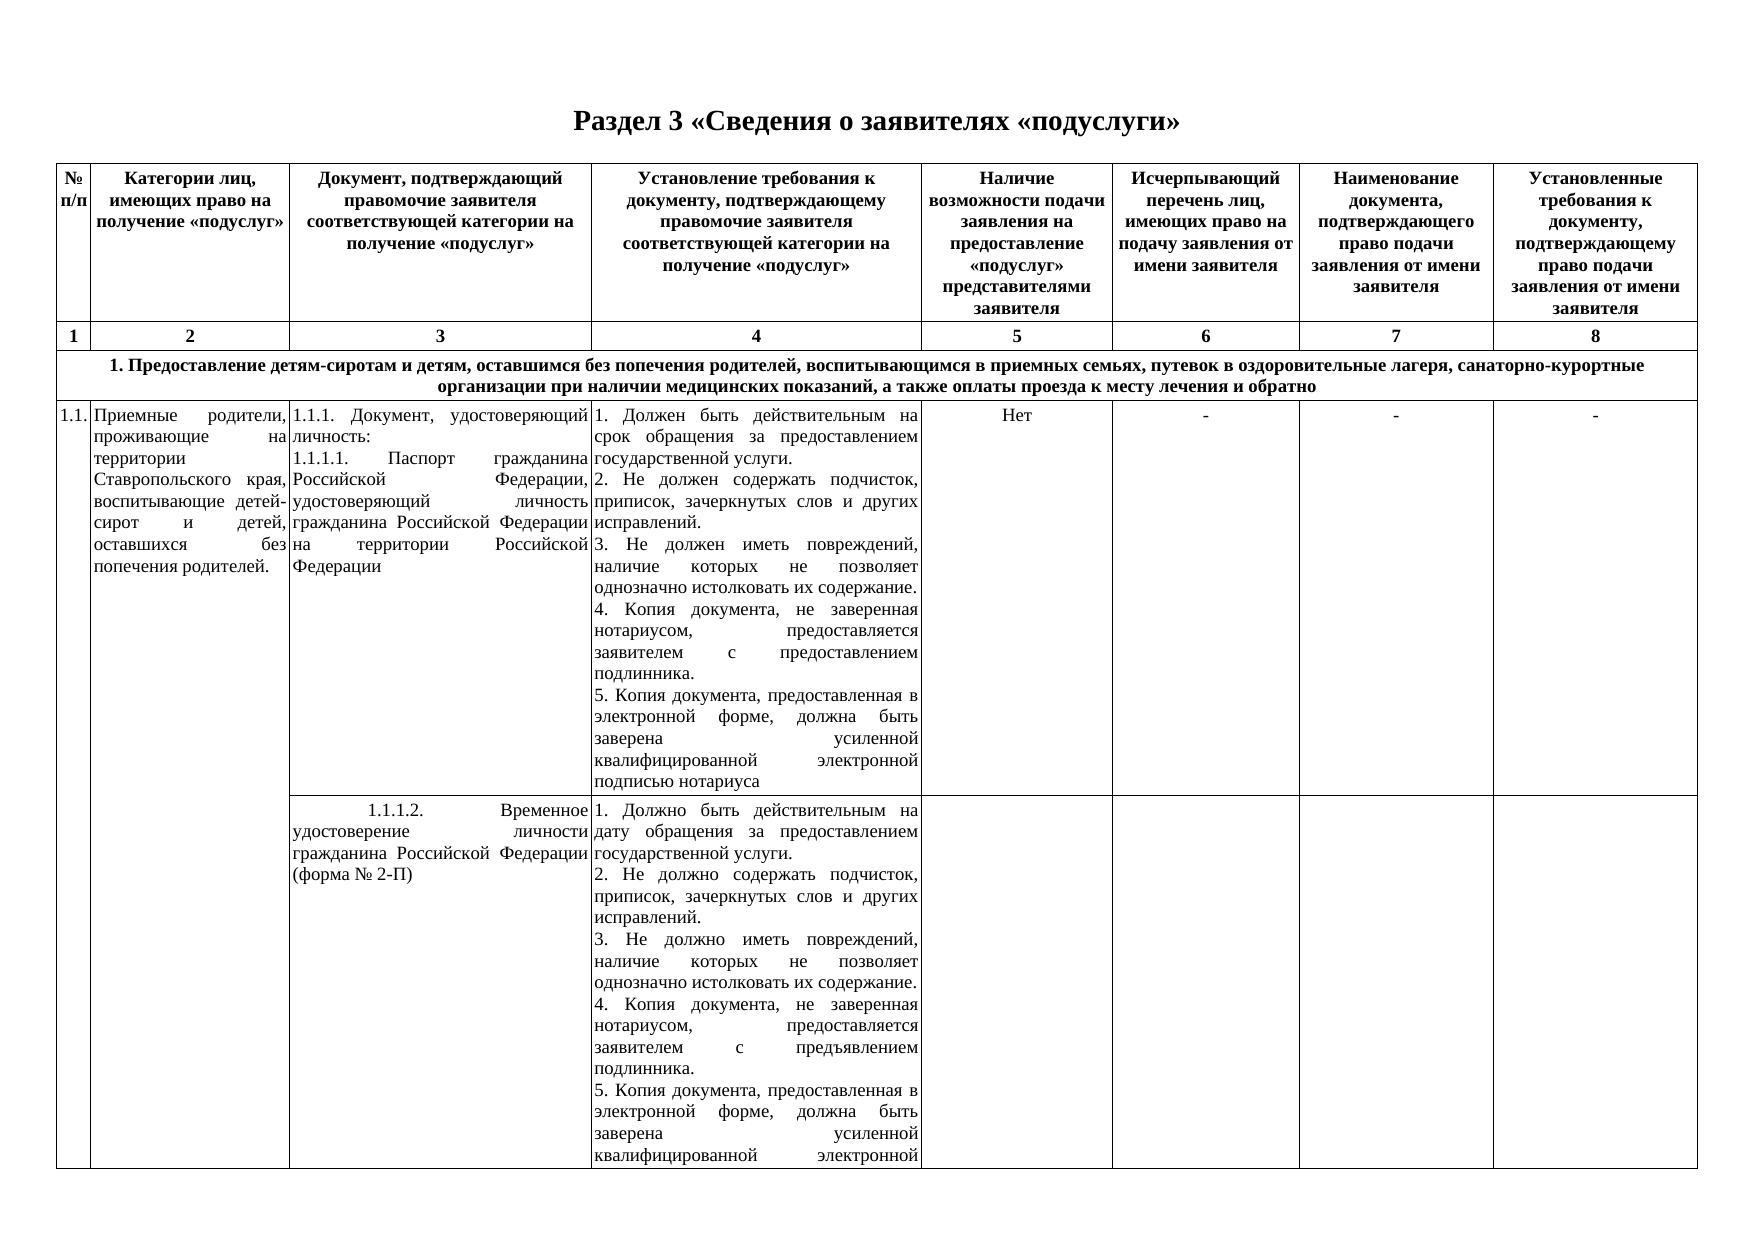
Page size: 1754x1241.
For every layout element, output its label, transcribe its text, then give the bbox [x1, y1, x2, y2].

table_cell 7 [1300, 322, 1493, 349]
table_cell - [1494, 401, 1697, 794]
table_cell Нет [922, 401, 1112, 794]
table_cell 5 [922, 322, 1112, 349]
table_cell 8 [1494, 322, 1697, 349]
table_cell Приемные родители, проживающие на территории Ставропольского края, воспитывающие детей-сирот и детей, оставшихся без попечения родителей. [91, 401, 289, 1168]
text Раздел 3 «Сведения о заявителях «подуслуги» [59, 103, 1695, 137]
table_header Установленные требования к документу, подтверждающему право подачи заявления от имени заявителя [1494, 164, 1697, 321]
table_cell [922, 796, 1112, 1168]
table_header Установление требования к документу, подтверждающему правомочие заявителя соответствующей категории на получение «подуслуг» [592, 164, 921, 321]
table_header Наименование документа, подтверждающего право подачи заявления от имени заявителя [1300, 164, 1493, 321]
table_header Категории лиц, имеющих право на получение «подуслуг» [91, 164, 289, 321]
table_cell - [1113, 401, 1299, 794]
table_cell 3 [290, 322, 591, 349]
table_cell 1. Предоставление детям-сиротам и детям, оставшимся без попечения родителей, воспитывающимся в приемных семьях, путевок в оздоровительные лагеря, санаторно-курортные организации при наличии медицинских показаний, а также оплаты проезда к месту лечения и обратно [57, 351, 1697, 399]
table_cell 6 [1113, 322, 1299, 349]
table_cell 2 [91, 322, 289, 349]
table_cell [1300, 796, 1493, 1168]
table_cell 1. Должен быть действительным на срок обращения за предоставлением государственной услуги. 2. Не должен содержать подчисток, приписок, зачеркнутых слов и других исправлений. 3. Не должен иметь повреждений, наличие которых не позволяет однозначно истолковать их содержание. 4. Копия документа, не заверенная нотариусом, предоставляется заявителем с предоставлением подлинника. 5. Копия документа, предоставленная в электронной форме, должна быть заверена усиленной квалифицированной электронной подписью нотариуса [592, 401, 921, 794]
table_header Наличие возможности подачи заявления на предоставление «подуслуг» представителями заявителя [922, 164, 1112, 321]
table_cell 1.1.1. Документ, удостоверяющий личность: 1.1.1.1. Паспорт гражданина Российской Федерации, удостоверяющий личность гражданина Российской Федерации на территории Российской Федерации [290, 401, 591, 794]
table_cell 1.1. [57, 401, 90, 1168]
table_header № п/п [57, 164, 90, 321]
table_header Документ, подтверждающий правомочие заявителя соответствующей категории на получение «подуслуг» [290, 164, 591, 321]
table_header Исчерпывающий перечень лиц, имеющих право на подачу заявления от имени заявителя [1113, 164, 1299, 321]
table_cell [1113, 796, 1299, 1168]
table_cell [1494, 796, 1697, 1168]
table_cell 4 [592, 322, 921, 349]
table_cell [290, 796, 591, 1168]
table_cell - [1300, 401, 1493, 794]
table_cell 1 [57, 322, 90, 349]
